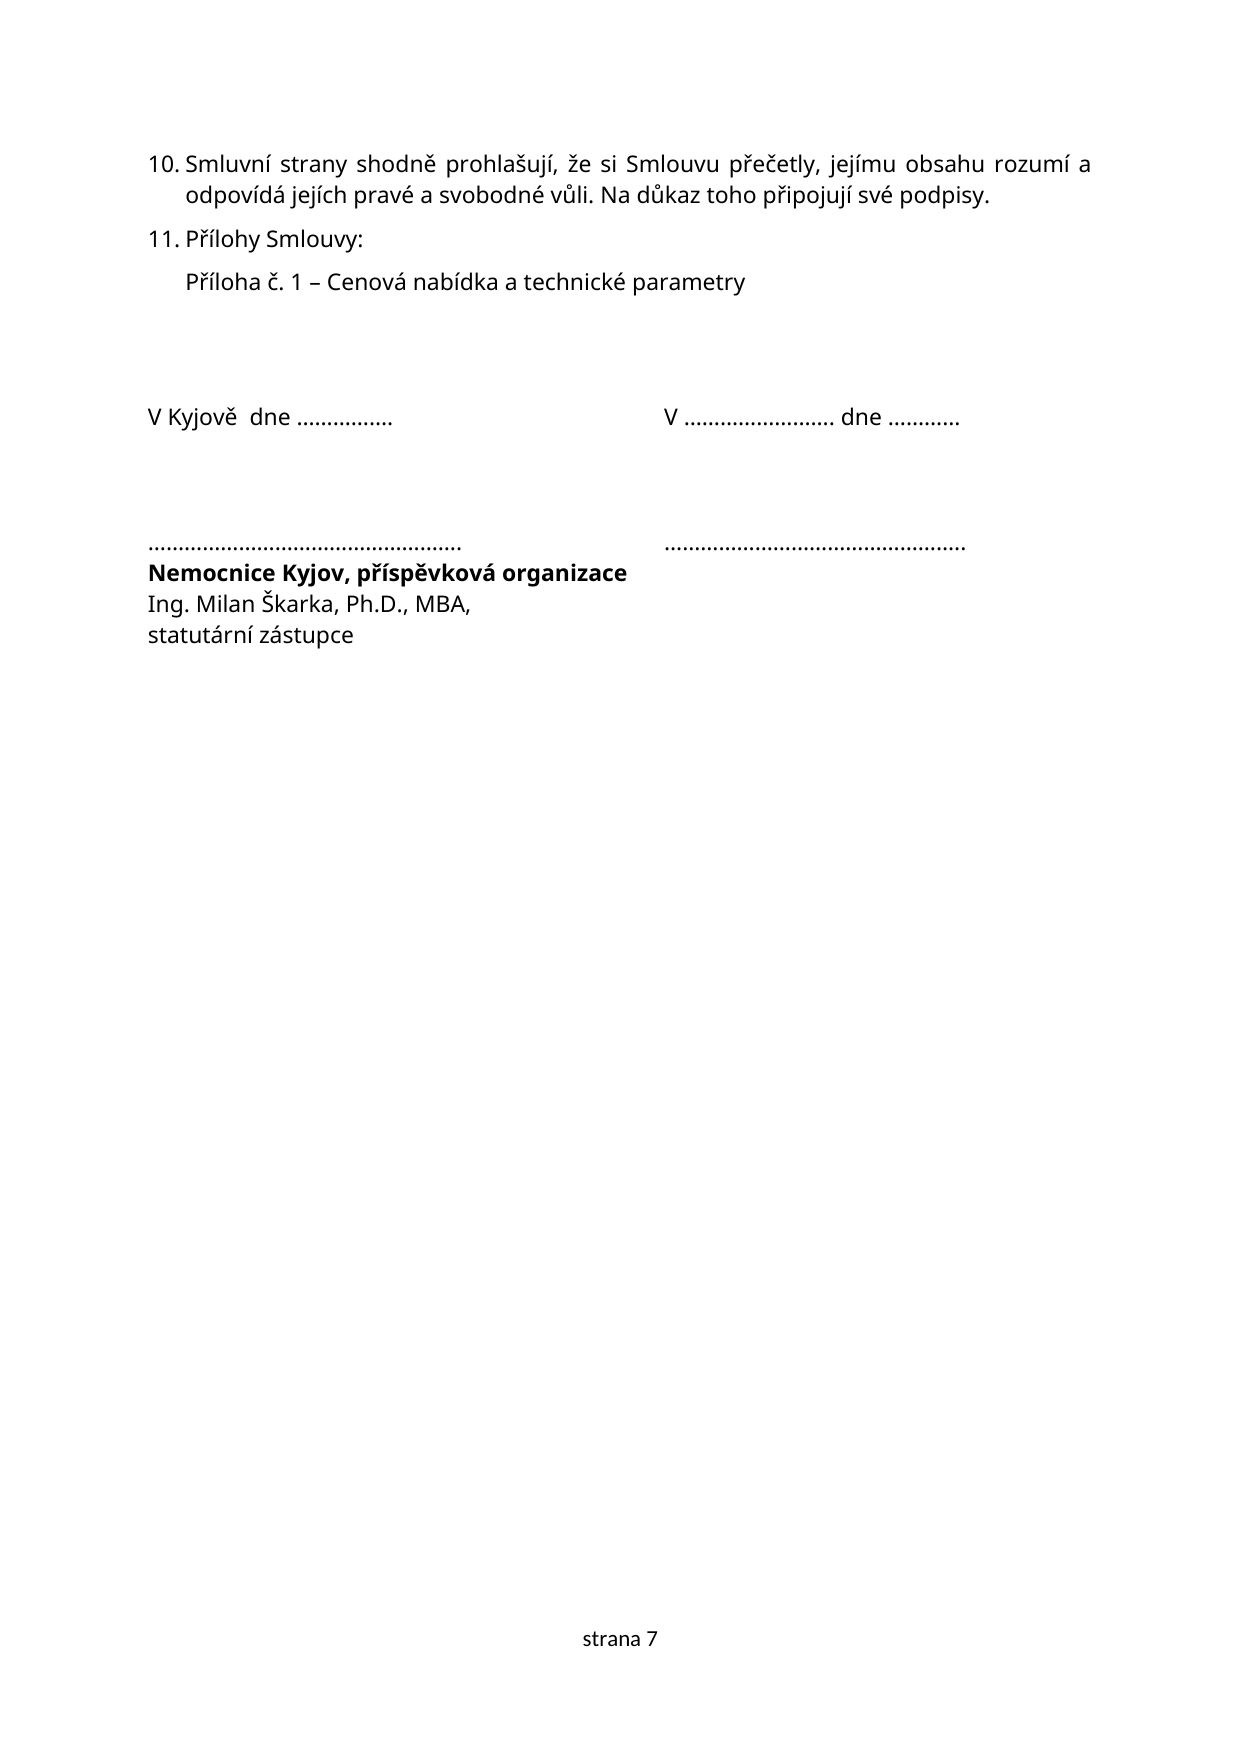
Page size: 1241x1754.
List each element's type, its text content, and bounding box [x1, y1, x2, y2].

text Příloha č. 1 – Cenová nabídka a technické parametry [185, 266, 1093, 298]
text ……………………………………………. ………………………………………….. [148, 526, 1093, 557]
text V Kyjově dne ……………. V ……………………. dne ………… [148, 401, 1093, 432]
list Přílohy Smlouvy: [148, 223, 1093, 254]
text statutární zástupce [148, 619, 1093, 651]
list Smluvní strany shodně prohlašují, že si Smlouvu přečetly, jejímu obsahu rozumí a odpovídá jejích pravé a svobodné vůli. Na důkaz toho připojují své podpisy. [148, 148, 1093, 210]
text Nemocnice Kyjov, příspěvková organizace [148, 557, 1093, 588]
text Ing. Milan Škarka, Ph.D., MBA, [148, 588, 1093, 619]
